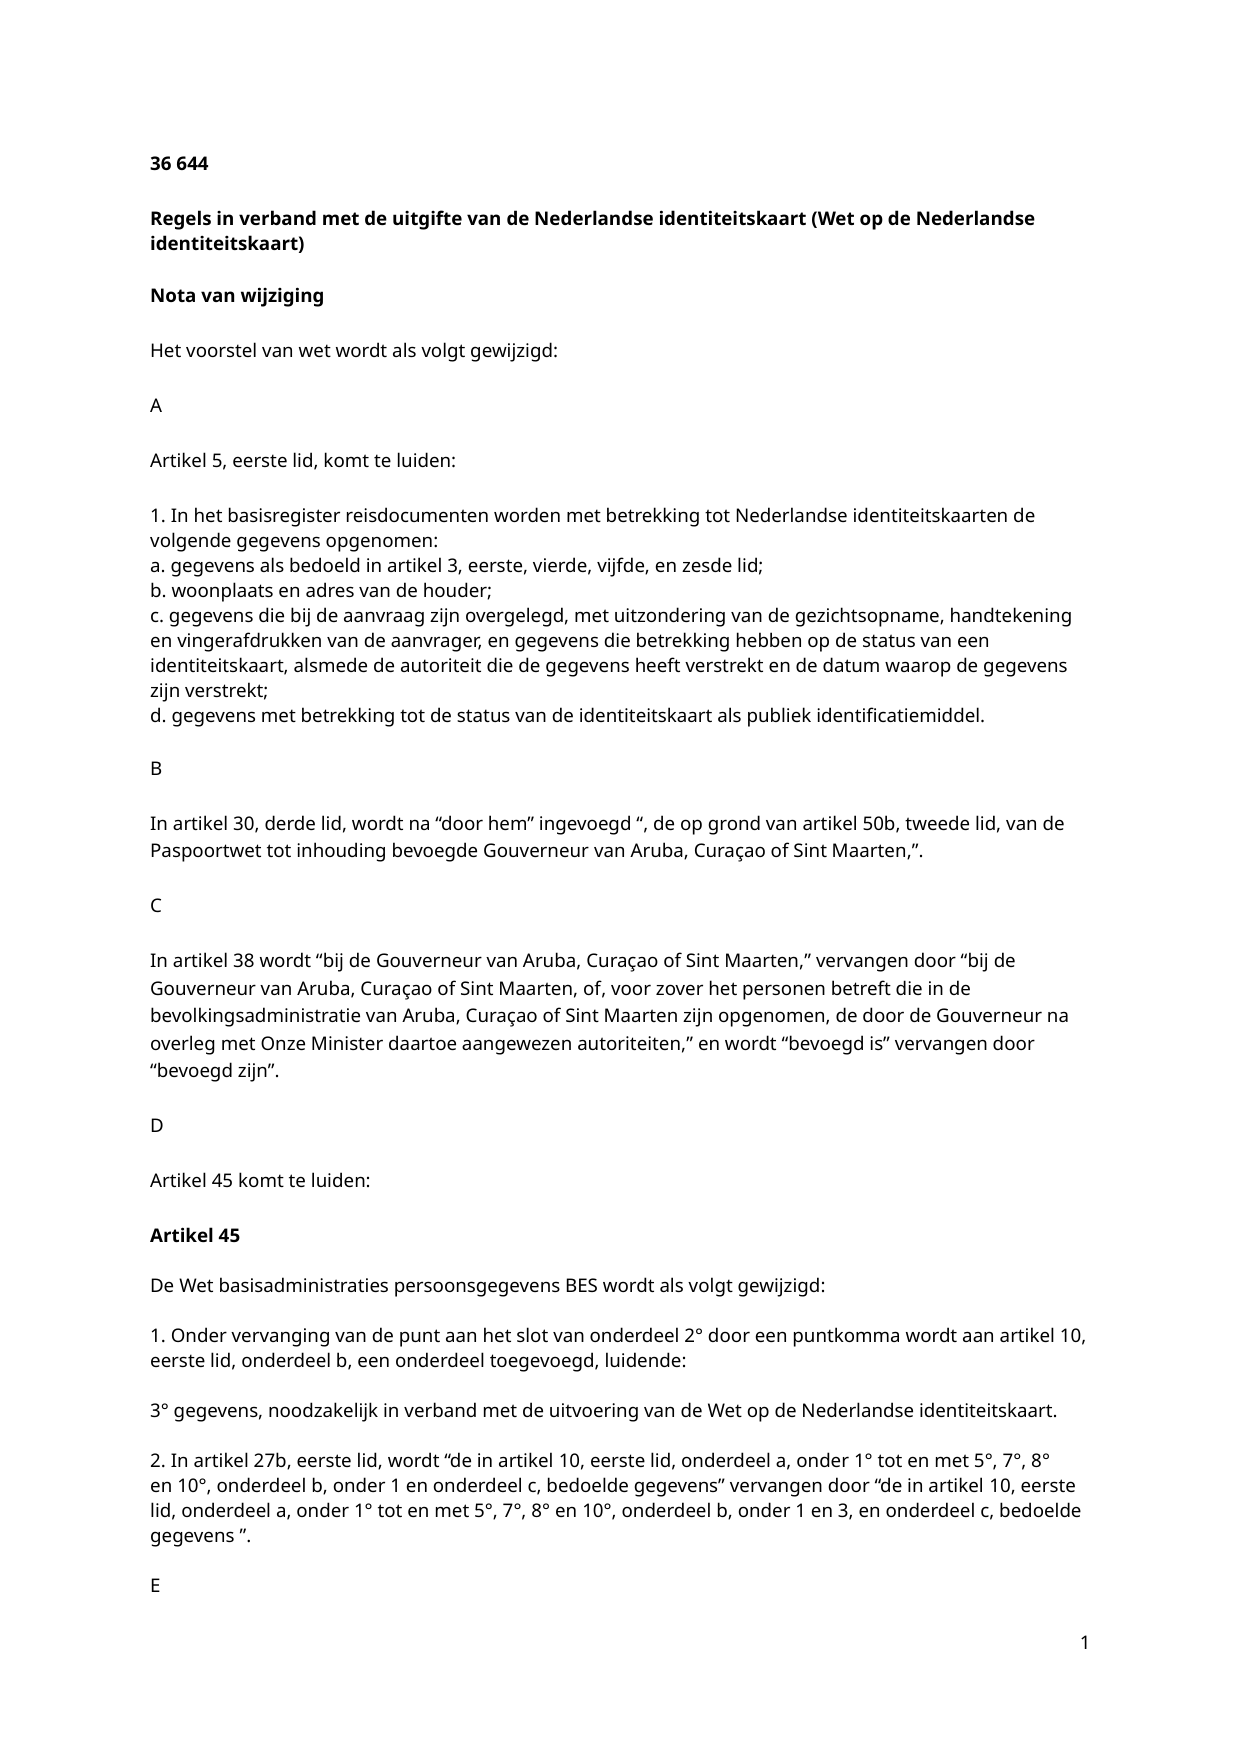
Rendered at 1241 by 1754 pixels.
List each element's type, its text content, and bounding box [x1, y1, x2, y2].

text In artikel 38 wordt “bij de Gouverneur van Aruba, Curaçao of Sint Maarten,” vervangen door “bij de Gouverneur van Aruba, Curaçao of Sint Maarten, of, voor zover het personen betreft die in de bevolkingsadministratie van Aruba, Curaçao of Sint Maarten zijn opgenomen, de door de Gouverneur na overleg met Onze Minister daartoe aangewezen autoriteiten,” en wordt “bevoegd is” vervangen door “bevoegd zijn”. [150, 947, 1090, 1083]
text E [150, 1572, 1090, 1598]
text Artikel 45 [150, 1222, 1090, 1247]
text 3° gegevens, noodzakelijk in verband met de uitvoering van de Wet op de Nederlandse identiteitskaart. [150, 1397, 1090, 1422]
text Artikel 5, eerste lid, komt te luiden: [150, 447, 1090, 473]
text B [150, 755, 1090, 781]
text 1. In het basisregister reisdocumenten worden met betrekking tot Nederlandse identiteitskaarten de volgende gegevens opgenomen: [150, 502, 1090, 552]
text De Wet basisadministraties persoonsgegevens BES wordt als volgt gewijzigd: [150, 1272, 1090, 1297]
text b. woonplaats en adres van de houder; [150, 577, 1090, 602]
text 36 644 [150, 150, 1090, 176]
text Nota van wijziging [150, 282, 1090, 308]
text D [150, 1112, 1090, 1138]
text a. gegevens als bedoeld in artikel 3, eerste, vierde, vijfde, en zesde lid; [150, 552, 1090, 577]
text 2. In artikel 27b, eerste lid, wordt “de in artikel 10, eerste lid, onderdeel a, onder 1° tot en met 5°, 7°, 8° en 10°, onderdeel b, onder 1 en onderdeel c, bedoelde gegevens” vervangen door “de in artikel 10, eerste lid, onderdeel a, onder 1° tot en met 5°, 7°, 8° en 10°, onderdeel b, onder 1 en 3, en onderdeel c, bedoelde gegevens ”. [150, 1447, 1090, 1547]
text c. gegevens die bij de aanvraag zijn overgelegd, met uitzondering van de gezichtsopname, handtekening en vingerafdrukken van de aanvrager, en gegevens die betrekking hebben op de status van een identiteitskaart, alsmede de autoriteit die de gegevens heeft verstrekt en de datum waarop de gegevens zijn verstrekt; [150, 602, 1090, 702]
text In artikel 30, derde lid, wordt na “door hem” ingevoegd “, de op grond van artikel 50b, tweede lid, van de Paspoortwet tot inhouding bevoegde Gouverneur van Aruba, Curaçao of Sint Maarten,”. [150, 810, 1090, 863]
text Artikel 45 komt te luiden: [150, 1167, 1090, 1193]
text A [150, 392, 1090, 418]
text Regels in verband met de uitgifte van de Nederlandse identiteitskaart (Wet op de Nederlandse identiteitskaart) [150, 205, 1090, 255]
text C [150, 892, 1090, 918]
text 1. Onder vervanging van de punt aan het slot van onderdeel 2° door een puntkomma wordt aan artikel 10, eerste lid, onderdeel b, een onderdeel toegevoegd, luidende: [150, 1322, 1090, 1372]
text d. gegevens met betrekking tot de status van de identiteitskaart als publiek identificatiemiddel. [150, 702, 1090, 727]
text Het voorstel van wet wordt als volgt gewijzigd: [150, 337, 1090, 363]
